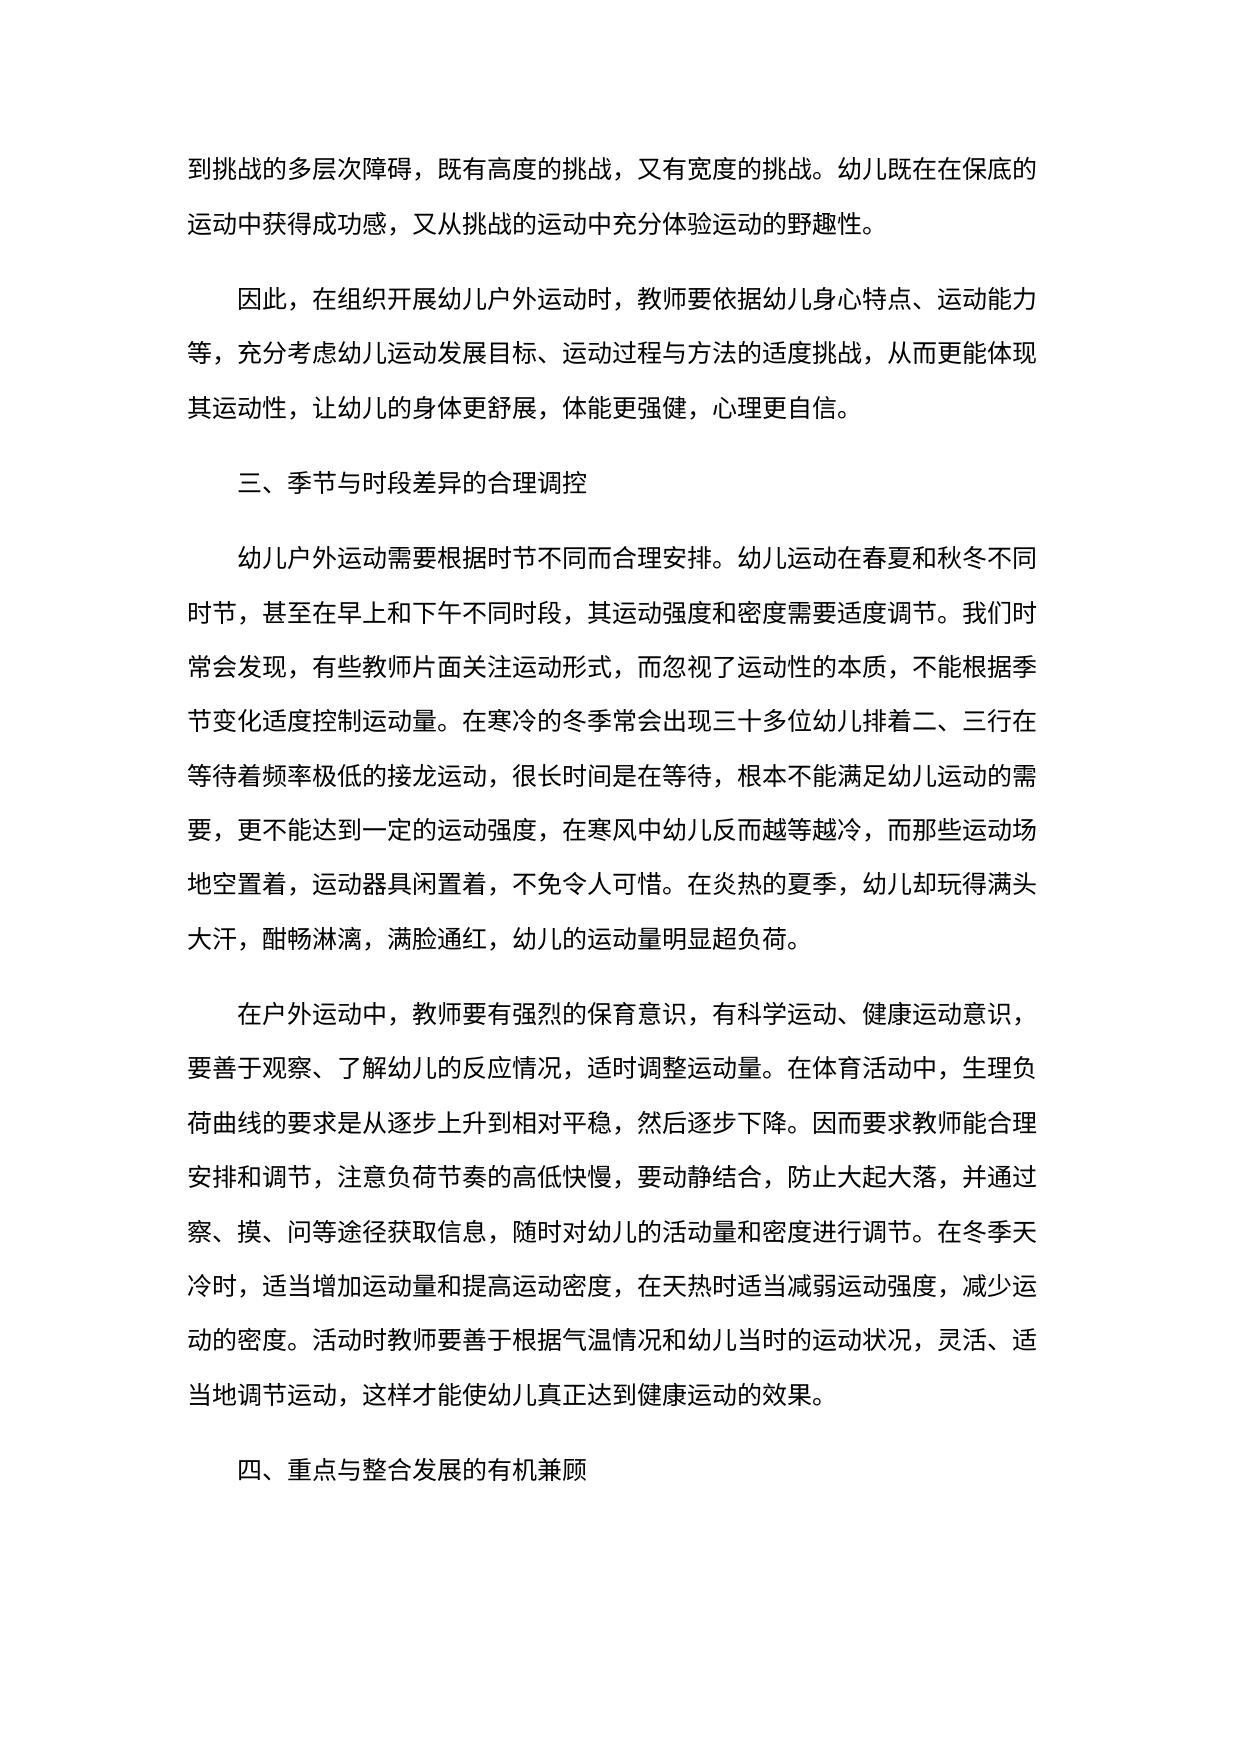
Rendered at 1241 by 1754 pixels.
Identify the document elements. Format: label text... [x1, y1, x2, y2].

text 因此，在组织开展幼儿户外运动时，教师要依据幼儿身心特点、运动能力等，充分考虑幼儿运动发展目标、运动过程与方法的适度挑战，从而更能体现其运动性，让幼儿的身体更舒展，体能更强健，心理更自信。 [187, 279, 1053, 424]
text 四、重点与整合发展的有机兼顾 [187, 1450, 1053, 1487]
text 幼儿户外运动需要根据时节不同而合理安排。幼儿运动在春夏和秋冬不同时节，甚至在早上和下午不同时段，其运动强度和密度需要适度调节。我们时常会发现，有些教师片面关注运动形式，而忽视了运动性的本质，不能根据季节变化适度控制运动量。在寒冷的冬季常会出现三十多位幼儿排着二、三行在等待着频率极低的接龙运动，很长时间是在等待，根本不能满足幼儿运动的需要，更不能达到一定的运动强度，在寒风中幼儿反而越等越冷，而那些运动场地空置着，运动器具闲置着，不免令人可惜。在炎热的夏季，幼儿却玩得满头大汗，酣畅淋漓，满脸通红，幼儿的运动量明显超负荷。 [187, 539, 1053, 956]
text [187, 150, 1053, 241]
text 三、季节与时段差异的合理调控 [187, 463, 1053, 500]
text 在户外运动中，教师要有强烈的保育意识，有科学运动、健康运动意识，要善于观察、了解幼儿的反应情况，适时调整运动量。在体育活动中，生理负荷曲线的要求是从逐步上升到相对平稳，然后逐步下降。因而要求教师能合理安排和调节，注意负荷节奏的高低快慢，要动静结合，防止大起大落，并通过察、摸、问等途径获取信息，随时对幼儿的活动量和密度进行调节。在冬季天冷时，适当增加运动量和提高运动密度，在天热时适当减弱运动强度，减少运动的密度。活动时教师要善于根据气温情况和幼儿当时的运动状况，灵活、适当地调节运动，这样才能使幼儿真正达到健康运动的效果。 [187, 994, 1053, 1411]
